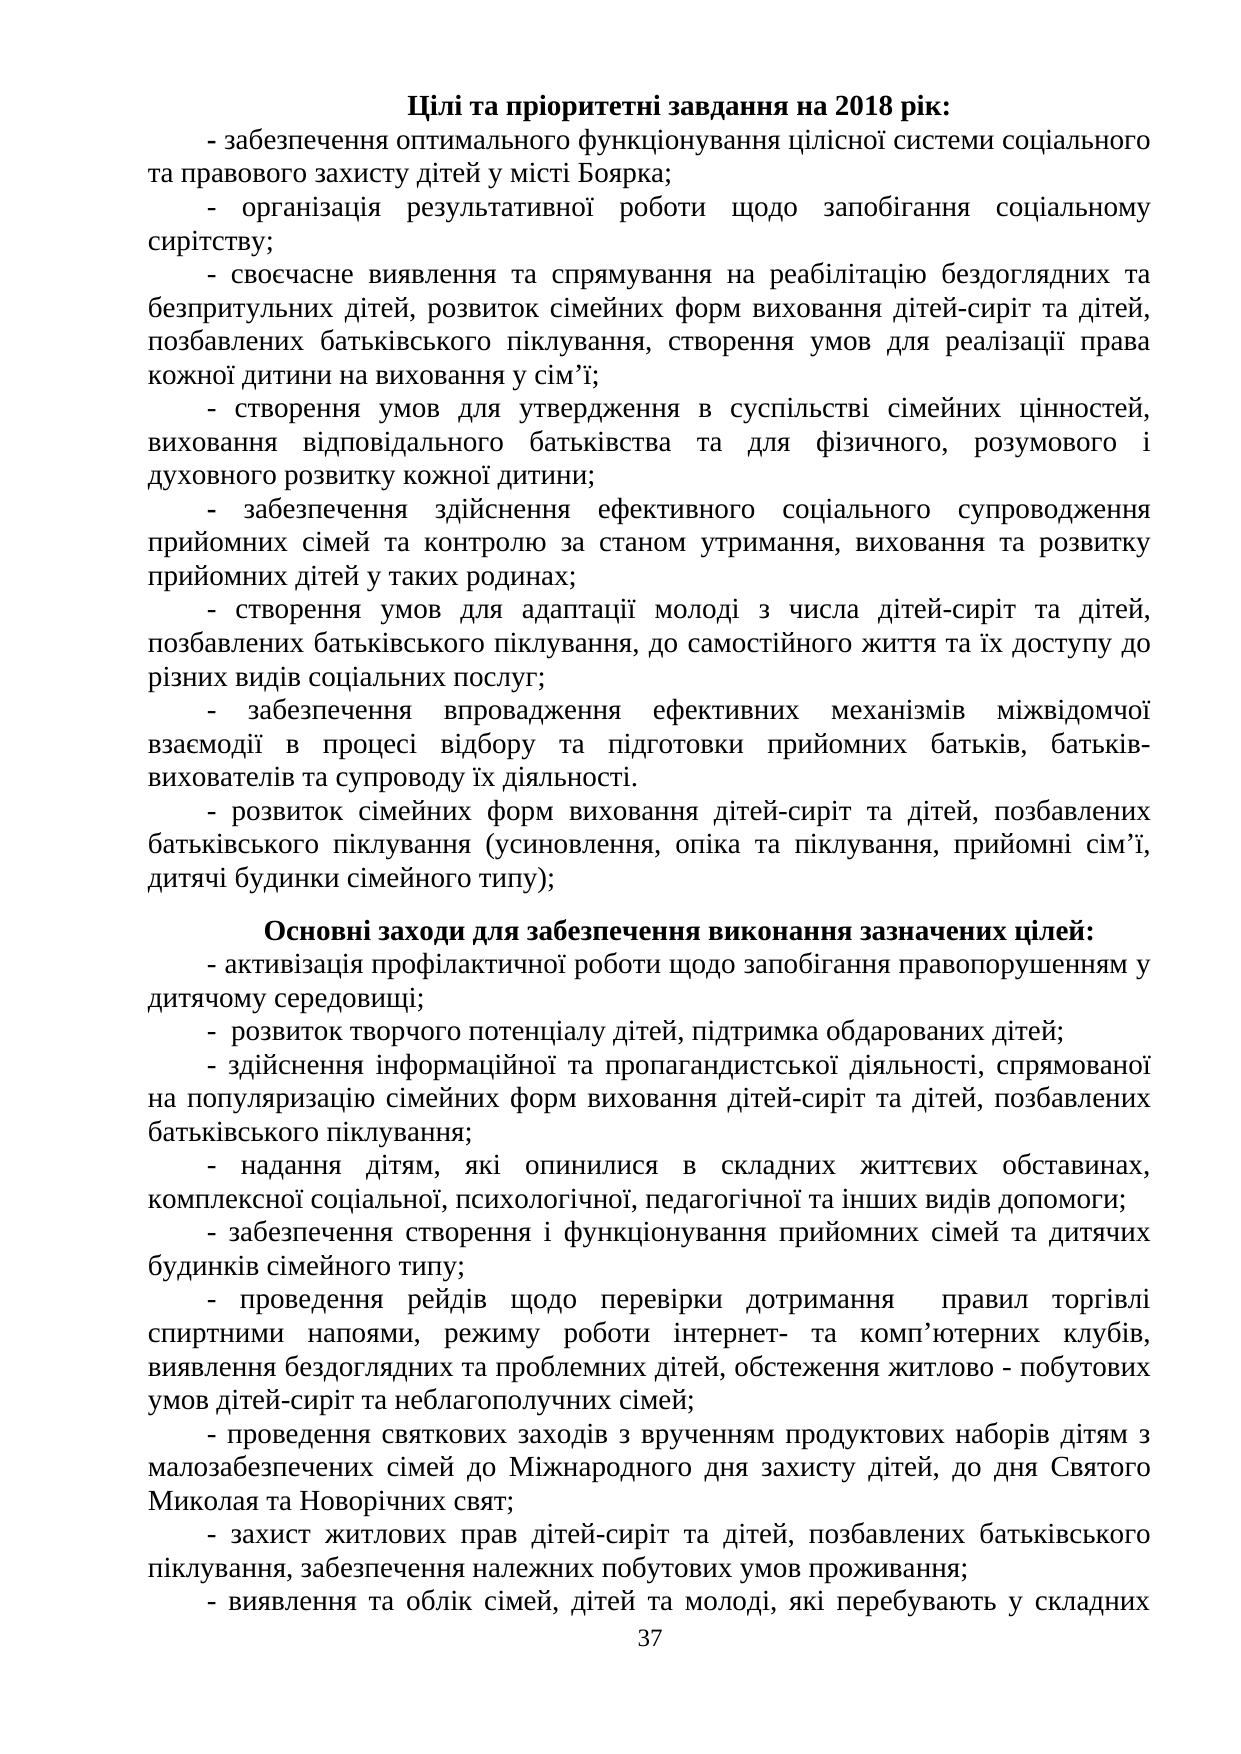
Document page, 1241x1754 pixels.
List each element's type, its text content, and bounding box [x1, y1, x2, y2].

text - створення умов для утвердження в суспільстві сімейних цінностей, виховання відповідального батьківства та для фізичного, розумового і духовного розвитку кожної дитини; [148, 390, 1152, 491]
text - здійснення інформаційної та пропагандистської діяльності, спрямованої на популяризацію сімейних форм виховання дітей-сиріт та дітей, позбавлених батьківського піклування; [148, 1047, 1152, 1147]
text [148, 1583, 1152, 1617]
text - захист житлових прав дітей-сиріт та дітей, позбавлених батьківського піклування, забезпечення належних побутових умов проживання; [148, 1516, 1152, 1583]
text - створення умов для адаптації молоді з числа дітей-сиріт та дітей, позбавлених батьківського піклування, до самостійного життя та їх доступу до різних видів соціальних послуг; [148, 592, 1152, 692]
text - активізація профілактичної роботи щодо запобігання правопорушенням у дитячому середовищі; [148, 946, 1152, 1013]
text - надання дітям, які опинилися в складних життєвих обставинах, комплексної соціальної, психологічної, педагогічної та інших видів допомоги; [148, 1147, 1152, 1214]
text - забезпечення впровадження ефективних механізмів міжвідомчої взаємодії в процесі відбору та підготовки прийомних батьків, батьків-вихователів та супроводу їх діяльності. [148, 692, 1152, 793]
text - проведення святкових заходів з врученням продуктових наборів дітям з малозабезпечених сімей до Міжнародного дня захисту дітей, до дня Святого Миколая та Новорічних свят; [148, 1416, 1152, 1516]
text - розвиток сімейних форм виховання дітей-сиріт та дітей, позбавлених батьківського піклування (усиновлення, опіка та піклування, прийомні сім’ї, дитячі будинки сімейного типу); [148, 793, 1152, 893]
text - своєчасне виявлення та спрямування на реабілітацію бездоглядних та безпритульних дітей, розвиток сімейних форм виховання дітей-сиріт та дітей, позбавлених батьківського піклування, створення умов для реалізації права кожної дитини на виховання у сім’ї; [148, 256, 1152, 390]
text Цілі та пріоритетні завдання на 2018 рік: [148, 88, 1152, 122]
text - забезпечення здійснення ефективного соціального супроводження прийомних сімей та контролю за станом утримання, виховання та розвитку прийомних дітей у таких родинах; [148, 491, 1152, 592]
text - забезпечення створення і функціонування прийомних сімей та дитячих будинків сімейного типу; [148, 1214, 1152, 1282]
text - проведення рейдів щодо перевірки дотримання правил торгівлі спиртними напоями, режиму роботи інтернет- та комп’ютерних клубів, виявлення бездоглядних та проблемних дітей, обстеження житлово - побутових умов дітей-сиріт та неблагополучних сімей; [148, 1282, 1152, 1416]
text - розвиток творчого потенціалу дітей, підтримка обдарованих дітей; [148, 1013, 1152, 1047]
text - організація результативної роботи щодо запобігання соціальному сирітству; [148, 189, 1152, 256]
text - забезпечення оптимального функціонування цілісної системи соціального та правового захисту дітей у місті Боярка; [148, 122, 1152, 189]
text Основні заходи для забезпечення виконання зазначених цілей: [148, 913, 1152, 946]
